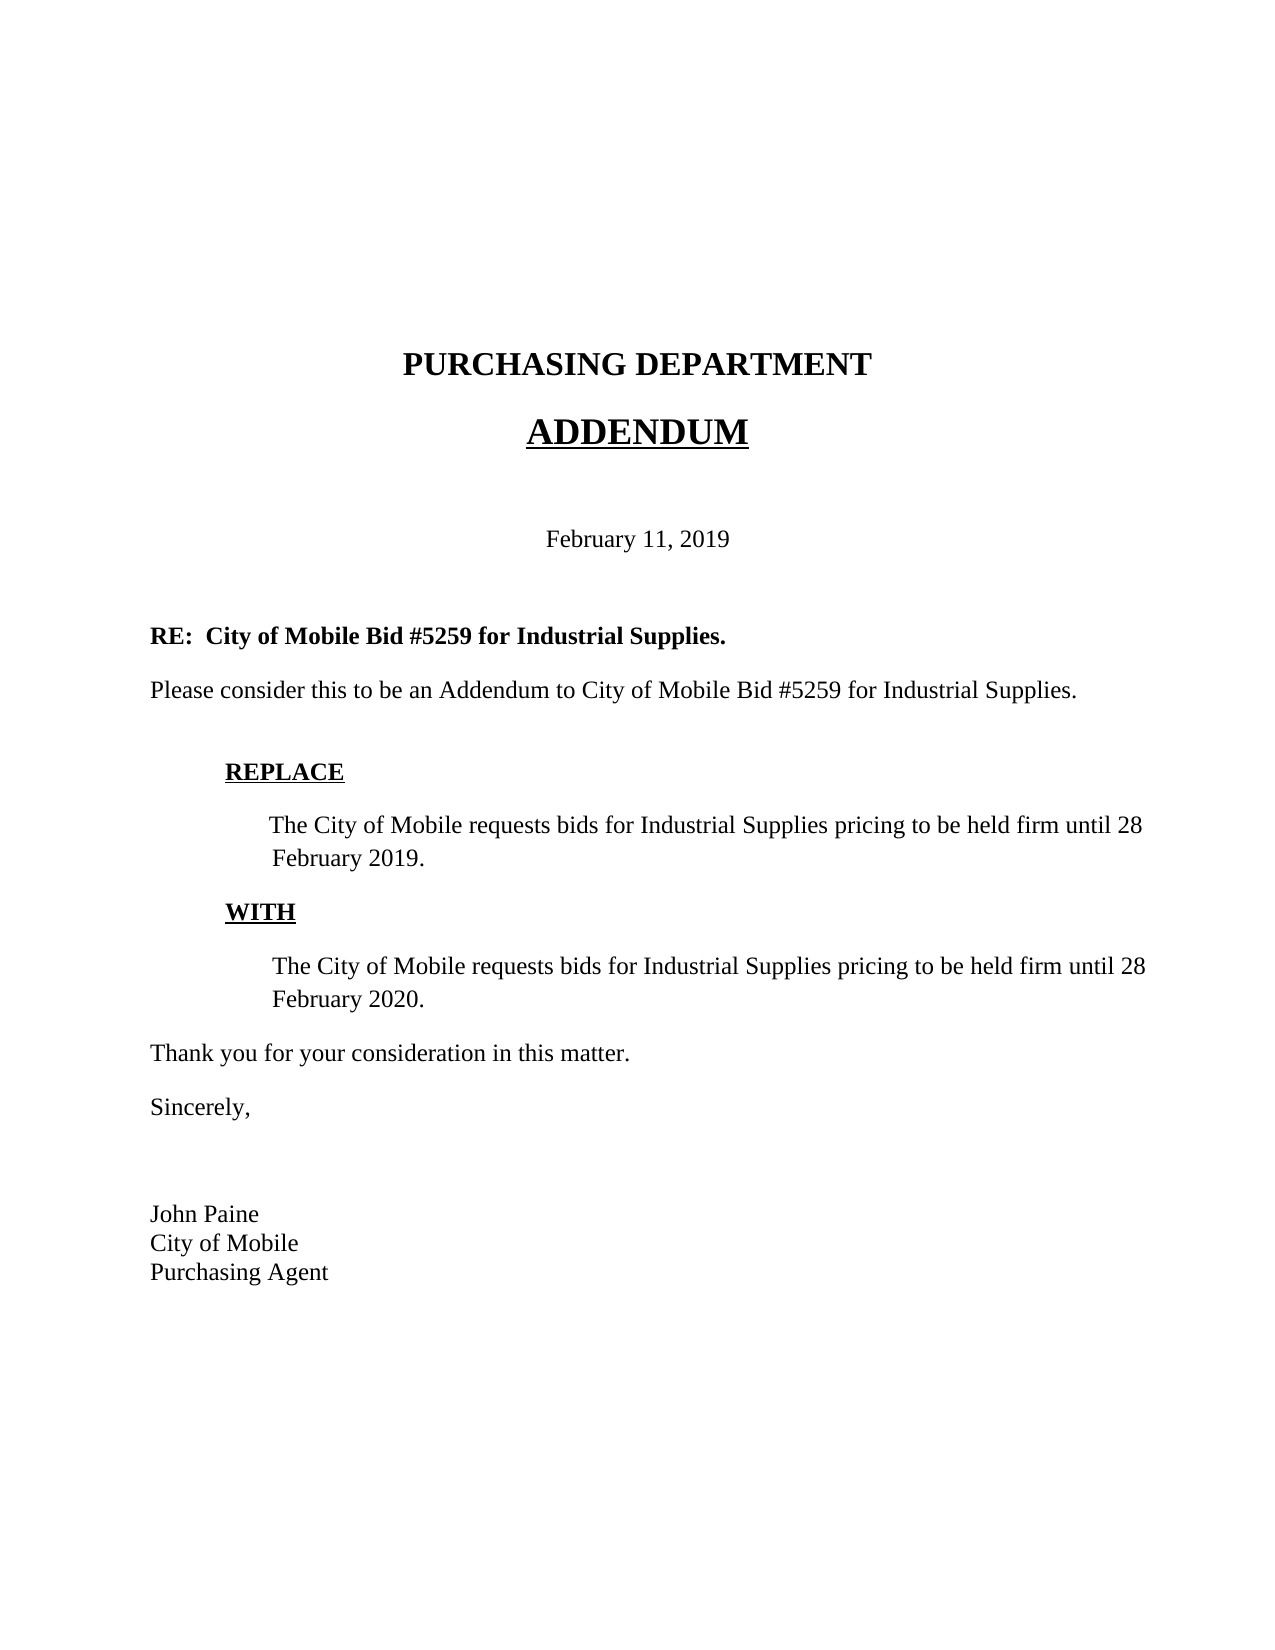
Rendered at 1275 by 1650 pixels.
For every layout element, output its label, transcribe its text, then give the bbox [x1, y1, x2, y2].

text The City of Mobile requests bids for Industrial Supplies pricing to be held firm until 28 February 2020. [272, 951, 1181, 1013]
text February 11, 2019 [150, 524, 1125, 553]
text City of Mobile [150, 1228, 1125, 1257]
text WITH [225, 897, 1181, 926]
text The City of Mobile requests bids for Industrial Supplies pricing to be held firm until 28 February 2019. [244, 810, 1181, 872]
text Purchasing Agent [150, 1257, 1125, 1286]
text RE: City of Mobile Bid #5259 for Industrial Supplies. [150, 621, 1125, 649]
text REPLACE [150, 757, 1125, 785]
text PURCHASING DEPARTMENT [150, 345, 1125, 383]
text John Paine [150, 1199, 1125, 1228]
text Please consider this to be an Addendum to City of Mobile Bid #5259 for Industrial Supplies. [150, 675, 1125, 703]
text Sincerely, [150, 1092, 1125, 1121]
text Thank you for your consideration in this matter. [150, 1038, 1125, 1067]
text ADDENDUM [150, 409, 1125, 453]
